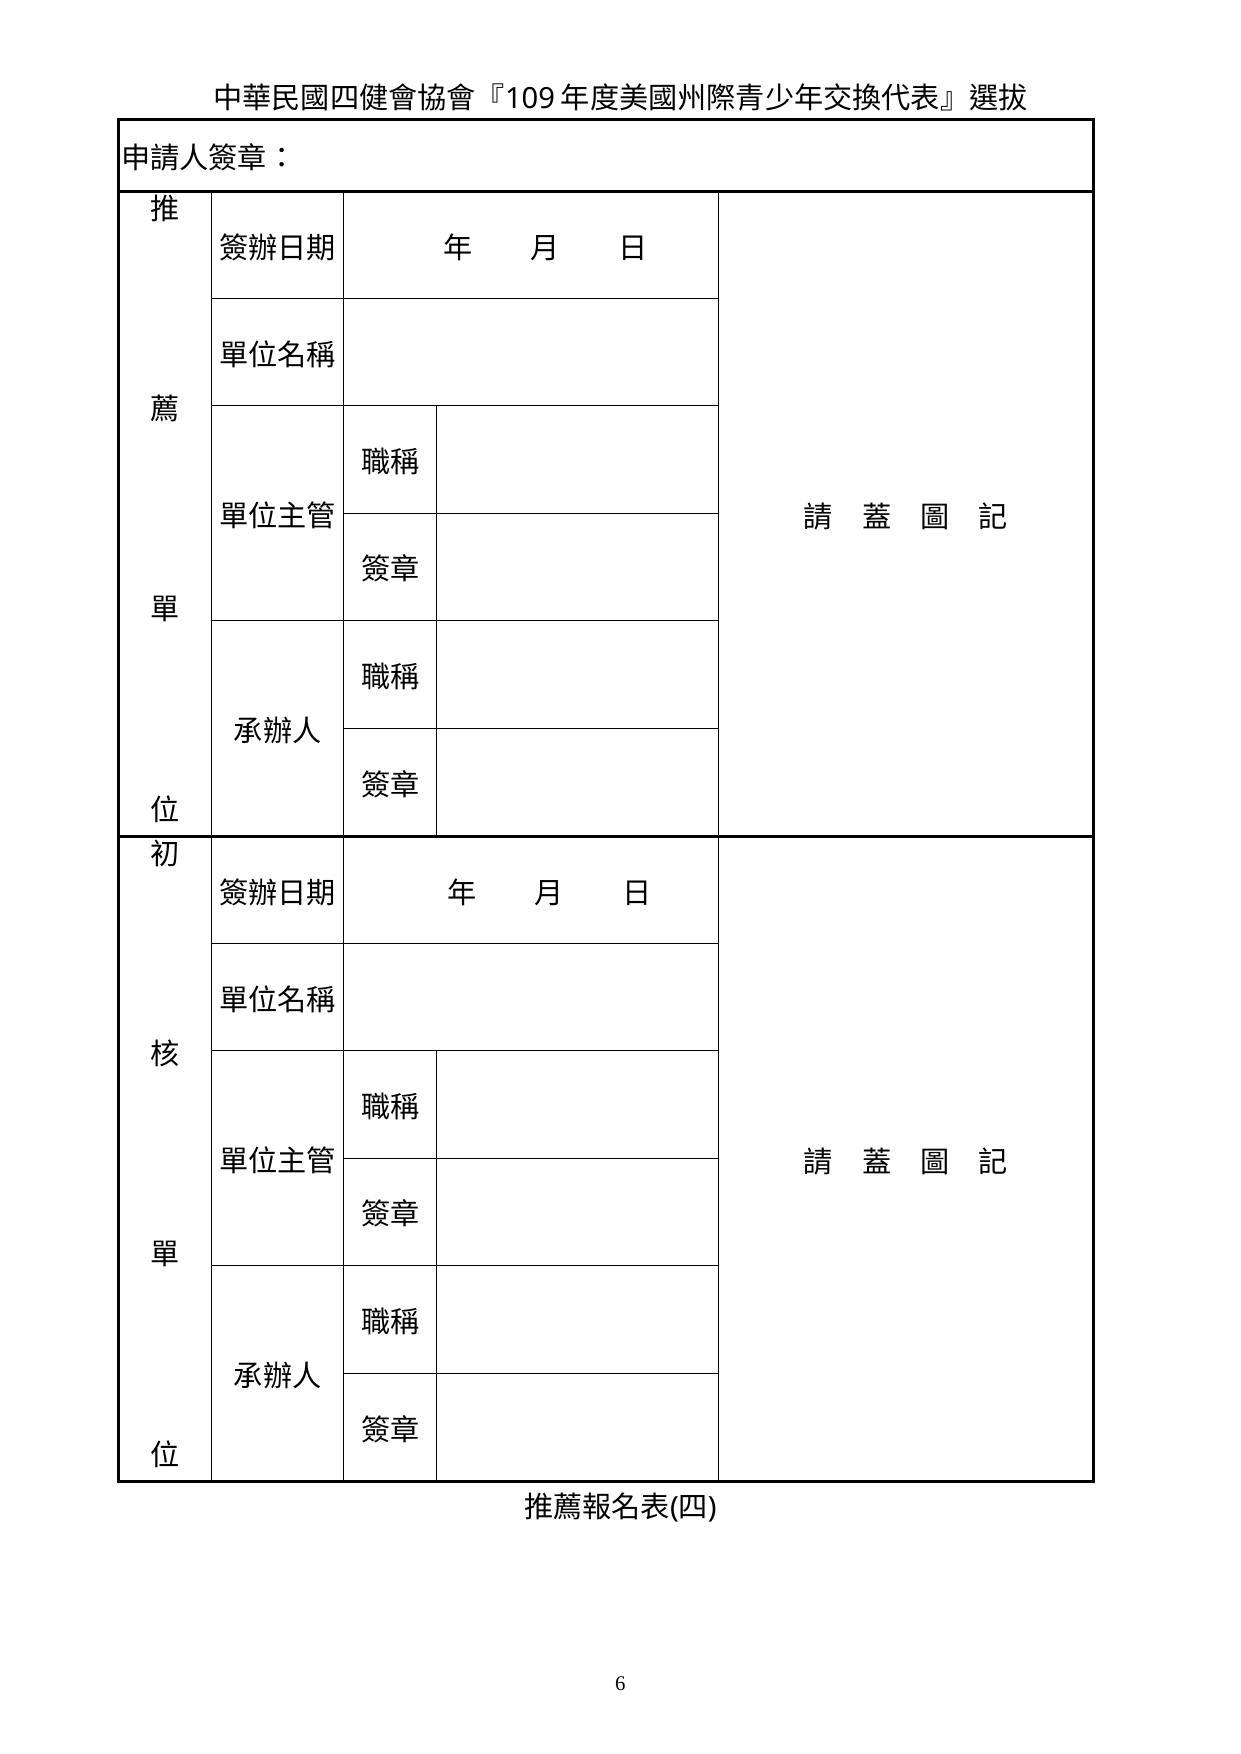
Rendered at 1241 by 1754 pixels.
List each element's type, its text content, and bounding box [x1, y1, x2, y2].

table_cell 簽章 [344, 1159, 436, 1265]
table_cell 職稱 [344, 1051, 436, 1158]
table_cell 年 月 日 [344, 193, 718, 298]
table_cell 職稱 [344, 621, 436, 728]
table_cell [437, 1266, 718, 1373]
table_cell [437, 406, 718, 513]
table_cell 承辦人 [212, 621, 343, 835]
table_cell 請 蓋 圖 記 [719, 193, 1092, 835]
table_cell 簽章 [344, 729, 436, 835]
table_cell 請 蓋 圖 記 [719, 838, 1092, 1480]
table_cell [344, 299, 718, 405]
table_cell [437, 1159, 718, 1265]
table_cell 年 月 日 [344, 838, 718, 943]
table_cell [344, 944, 718, 1050]
table_cell 簽章 [344, 1374, 436, 1480]
table_cell 單位主管 [212, 1051, 343, 1265]
table_cell 簽章 [344, 514, 436, 620]
table_cell [437, 621, 718, 728]
table_cell [437, 514, 718, 620]
table_cell [437, 729, 718, 835]
table_cell 單位名稱 [212, 299, 343, 405]
table_cell 推薦單位 [120, 193, 211, 835]
text 中華民國四健會協會『109年度美國州際青少年交換代表』選拔 [118, 75, 1122, 117]
text 推薦報名表(四) [118, 1483, 1122, 1526]
table_cell 職稱 [344, 406, 436, 513]
table_cell 簽辦日期 [212, 193, 343, 298]
table_cell [437, 1051, 718, 1158]
table_header 申請人簽章： [120, 121, 1092, 190]
table_cell 單位主管 [212, 406, 343, 620]
table_cell 承辦人 [212, 1266, 343, 1480]
table_cell 職稱 [344, 1266, 436, 1373]
table_cell 簽辦日期 [212, 838, 343, 943]
table_cell 初核單位 [120, 838, 211, 1480]
table_cell [437, 1374, 718, 1480]
table_cell 單位名稱 [212, 944, 343, 1050]
